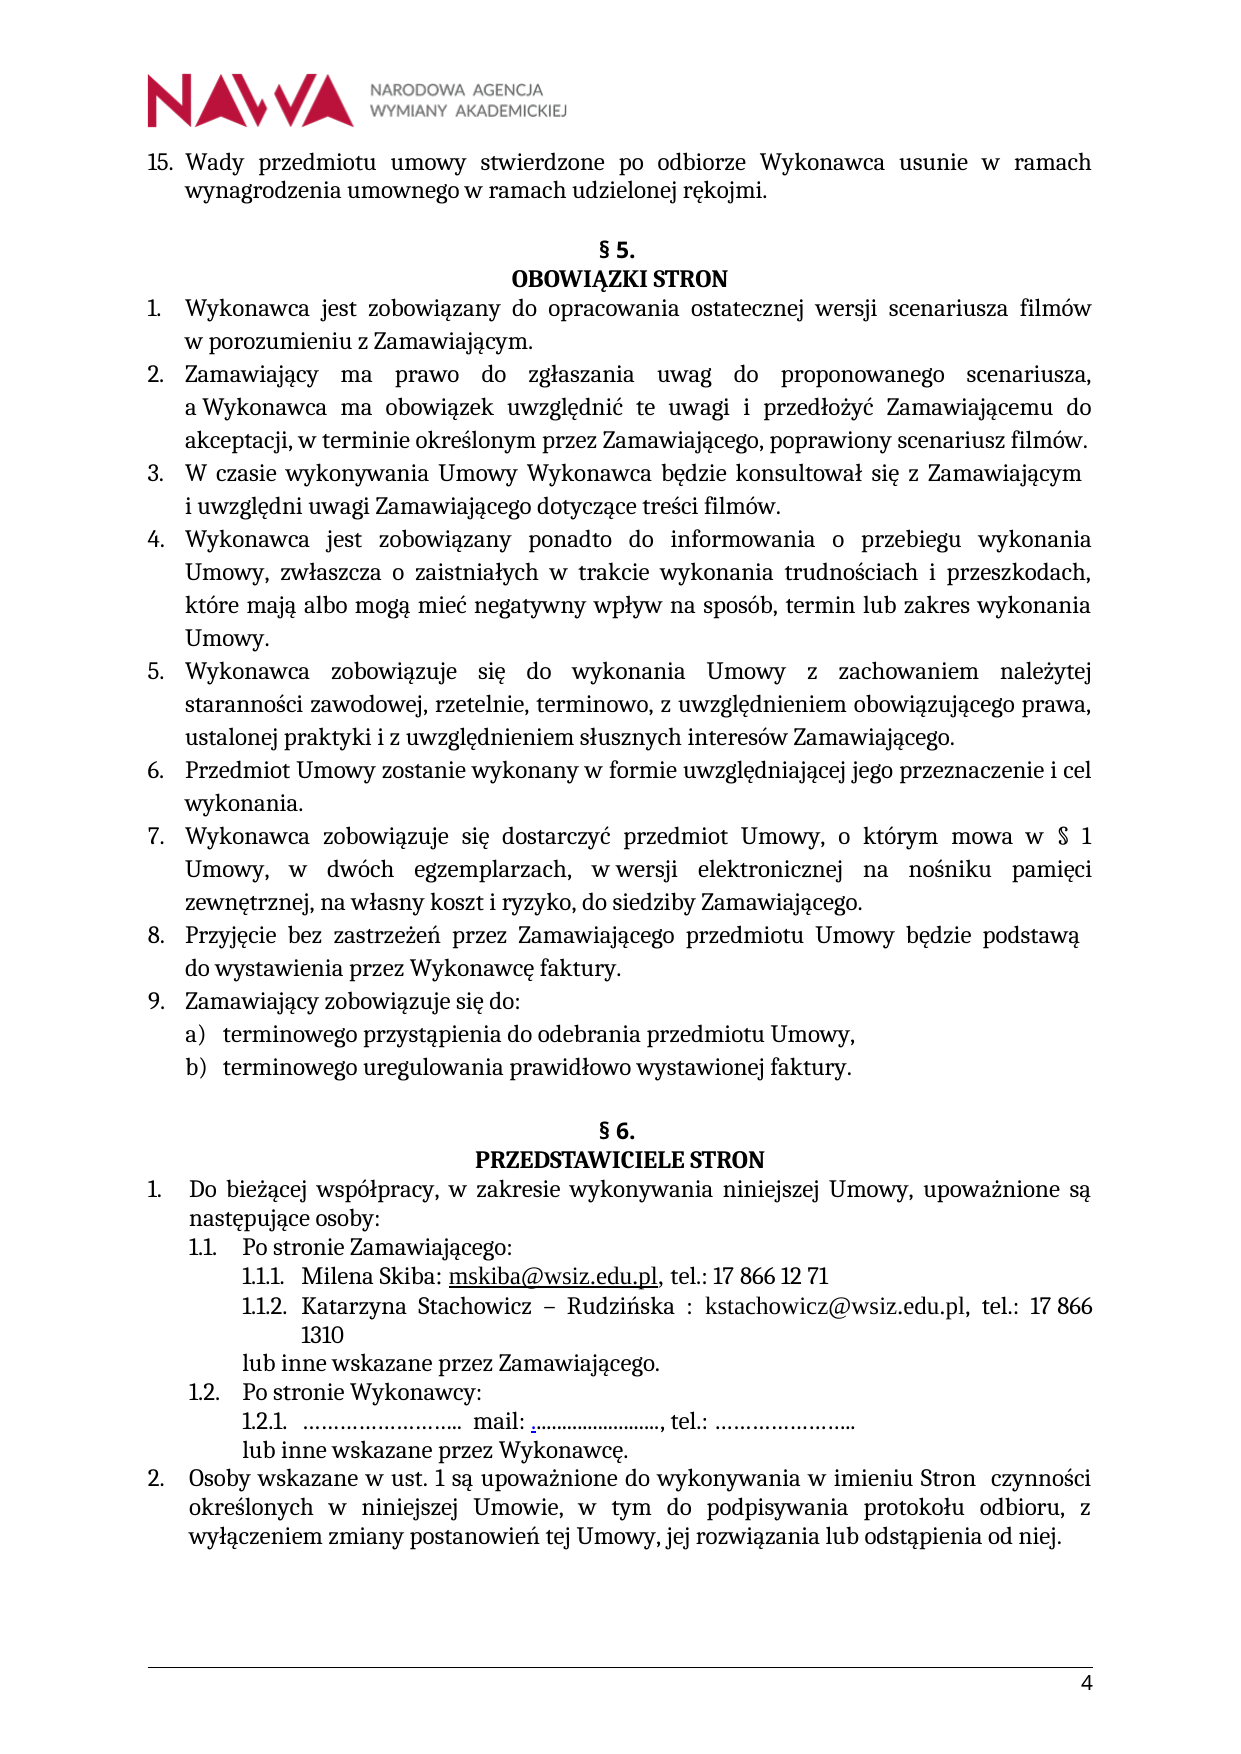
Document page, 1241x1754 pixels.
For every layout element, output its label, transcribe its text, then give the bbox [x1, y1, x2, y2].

list Katarzyna Stachowicz – Rudzińska : kstachowicz@wsiz.edu.pl, tel.: 17 866 1310 [242, 1291, 1093, 1349]
list …………………….. mail: ........................., tel.: ………………….. [242, 1407, 1093, 1436]
list Osoby wskazane w ust. 1 są upoważnione do wykonywania w imieniu Stron czynności określonych w niniejszej Umowie, w tym do podpisywania protokołu odbioru, z wyłączeniem zmiany postanowień tej Umowy, jej rozwiązania lub odstąpienia od niej. [148, 1464, 1093, 1551]
subtitle PRZEDSTAWICIELE STRON [148, 1115, 1093, 1175]
list Po stronie Zamawiającego: [189, 1233, 1093, 1261]
subtitle OBOWIĄZKI STRON [148, 234, 1093, 294]
list lub inne wskazane przez Wykonawcę. [242, 1436, 1093, 1464]
list W czasie wykonywania Umowy Wykonawca będzie konsultował się z Zamawiającym i uwzględni uwagi Zamawiającego dotyczące treści filmów. [147, 459, 1093, 521]
list Milena Skiba: mskiba@wsiz.edu.pl, tel.: 17 866 12 71 [242, 1261, 1093, 1291]
list Zamawiający zobowiązuje się do: [148, 987, 1093, 1016]
picture [147, 73, 567, 128]
list terminowego przystąpienia do odebrania przedmiotu Umowy, [185, 1020, 1093, 1049]
list Wykonawca zobowiązuje się do wykonania Umowy z zachowaniem należytej staranności zawodowej, rzetelnie, terminowo, z uwzględnieniem obowiązującego prawa, ustalonej praktyki i z uwzględnieniem słusznych interesów Zamawiającego. [147, 657, 1093, 752]
list Wykonawca jest zobowiązany ponadto do informowania o przebiegu wykonania Umowy, zwłaszcza o zaistniałych w trakcie wykonania trudnościach i przeszkodach, które mają albo mogą mieć negatywny wpływ na sposób, termin lub zakres wykonania Umowy. [147, 525, 1093, 653]
list Przyjęcie bez zastrzeżeń przez Zamawiającego przedmiotu Umowy będzie podstawą do wystawienia przez Wykonawcę faktury. [148, 921, 1093, 983]
list Wykonawca jest zobowiązany do opracowania ostatecznej wersji scenariusza filmów w porozumieniu z Zamawiającym. [147, 294, 1093, 356]
list Przedmiot Umowy zostanie wykonany w formie uwzględniającej jego przeznaczenie i cel wykonania. [147, 756, 1093, 818]
list Wykonawca zobowiązuje się dostarczyć przedmiot Umowy, o którym mowa w § 1 Umowy, w dwóch egzemplarzach, w wersji elektronicznej na nośniku pamięci zewnętrznej, na własny koszt i ryzyko, do siedziby Zamawiającego. [148, 822, 1093, 917]
list Po stronie Wykonawcy: [189, 1378, 1093, 1407]
list Zamawiający ma prawo do zgłaszania uwag do proponowanego scenariusza, a Wykonawca ma obowiązek uwzględnić te uwagi i przedłożyć Zamawiającemu do akceptacji, w terminie określonym przez Zamawiającego, poprawiony scenariusz filmów. [147, 360, 1093, 455]
list Do bieżącej współpracy, w zakresie wykonywania niniejszej Umowy, upoważnione są następujące osoby: [148, 1175, 1093, 1233]
list lub inne wskazane przez Zamawiającego. [242, 1349, 1093, 1378]
list Wady przedmiotu umowy stwierdzone po odbiorze Wykonawca usunie w ramach wynagrodzenia umownego w ramach udzielonej rękojmi. [148, 148, 1093, 205]
list terminowego uregulowania prawidłowo wystawionej faktury. [185, 1053, 1093, 1082]
